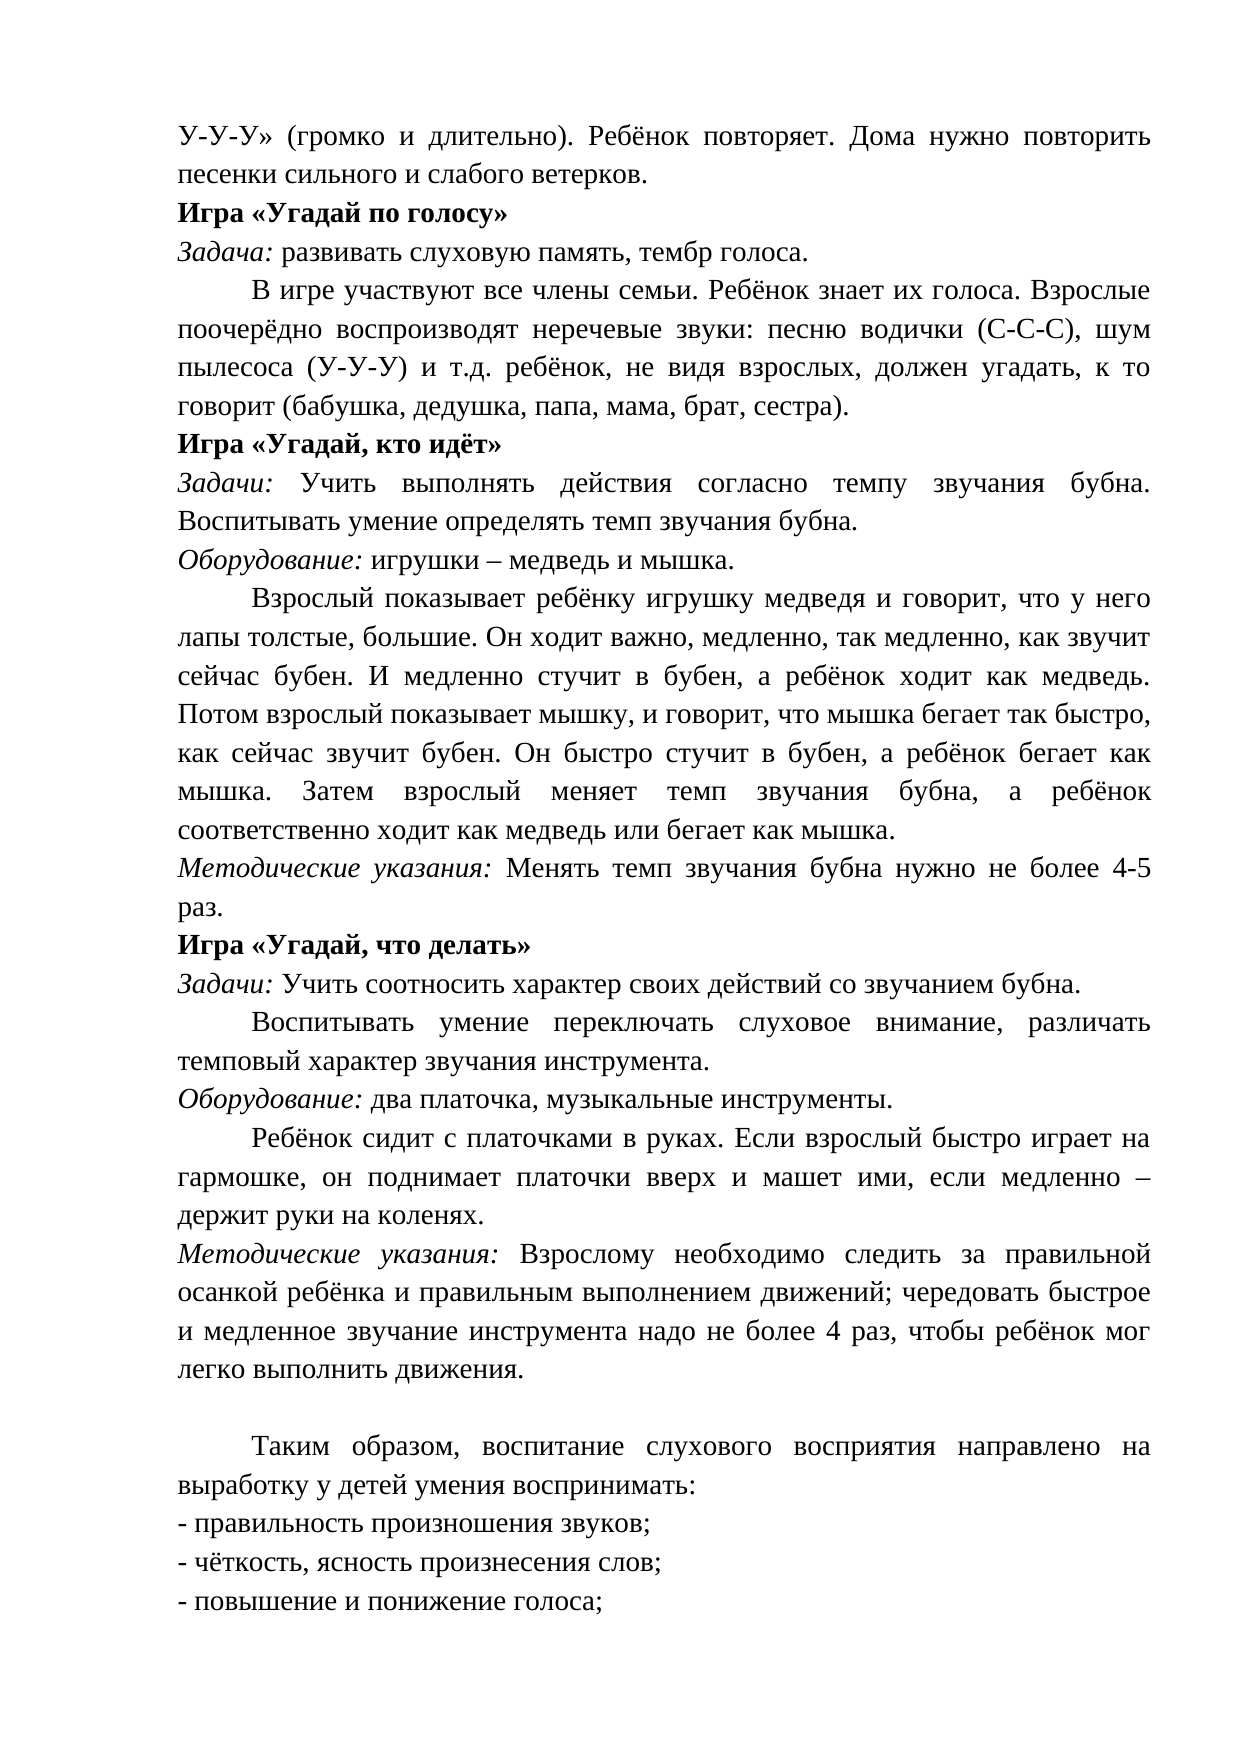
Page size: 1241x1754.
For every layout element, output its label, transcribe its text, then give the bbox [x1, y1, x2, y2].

text - правильность произношения звуков; [177, 1506, 1152, 1539]
text Игра «Угадай, что делать» [177, 927, 1152, 961]
text Воспитывать умение переключать слуховое внимание, различать темповый характер звучания инструмента. [177, 1004, 1152, 1077]
text Методические указания: Взрослому необходимо следить за правильной осанкой ребёнка и правильным выполнением движений; чередовать быстрое и медленное звучание инструмента надо не более 4 раз, чтобы ребёнок мог легко выполнить движения. [177, 1236, 1152, 1385]
text - чёткость, ясность произнесения слов; [177, 1544, 1152, 1578]
text Таким образом, воспитание слухового восприятия направлено на выработку у детей умения воспринимать: [177, 1428, 1152, 1501]
text Оборудование: игрушки – медведь и мышка. [177, 542, 1152, 576]
text Игра «Угадай по голосу» [177, 195, 1152, 229]
text У-У-У» (громко и длительно). Ребёнок повторяет. Дома нужно повторить песенки сильного и слабого ветерков. [177, 118, 1152, 190]
text Взрослый показывает ребёнку игрушку медведя и говорит, что у него лапы толстые, большие. Он ходит важно, медленно, так медленно, как звучит сейчас бубен. И медленно стучит в бубен, а ребёнок ходит как медведь. Потом взрослый показывает мышку, и говорит, что мышка бегает так быстро, как сейчас звучит бубен. Он быстро стучит в бубен, а ребёнок бегает как мышка. Затем взрослый меняет темп звучания бубна, а ребёнок соответственно ходит как медведь или бегает как мышка. [177, 581, 1152, 845]
text Игра «Угадай, кто идёт» [177, 426, 1152, 460]
text Оборудование: два платочка, музыкальные инструменты. [177, 1082, 1152, 1115]
text Задачи: Учить выполнять действия согласно темпу звучания бубна. Воспитывать умение определять темп звучания бубна. [177, 465, 1152, 537]
text Ребёнок сидит с платочками в руках. Если взрослый быстро играет на гармошке, он поднимает платочки вверх и машет ими, если медленно – держит руки на коленях. [177, 1120, 1152, 1231]
text Задача: развивать слуховую память, тембр голоса. [177, 234, 1152, 267]
text В игре участвуют все члены семьи. Ребёнок знает их голоса. Взрослые поочерёдно воспроизводят неречевые звуки: песню водички (С-С-С), шум пылесоса (У-У-У) и т.д. ребёнок, не видя взрослых, должен угадать, к то говорит (бабушка, дедушка, папа, мама, брат, сестра). [177, 272, 1152, 421]
text - повышение и понижение голоса; [177, 1583, 1152, 1616]
text Методические указания: Менять темп звучания бубна нужно не более 4-5 раз. [177, 850, 1152, 922]
text Задачи: Учить соотносить характер своих действий со звучанием бубна. [177, 966, 1152, 999]
